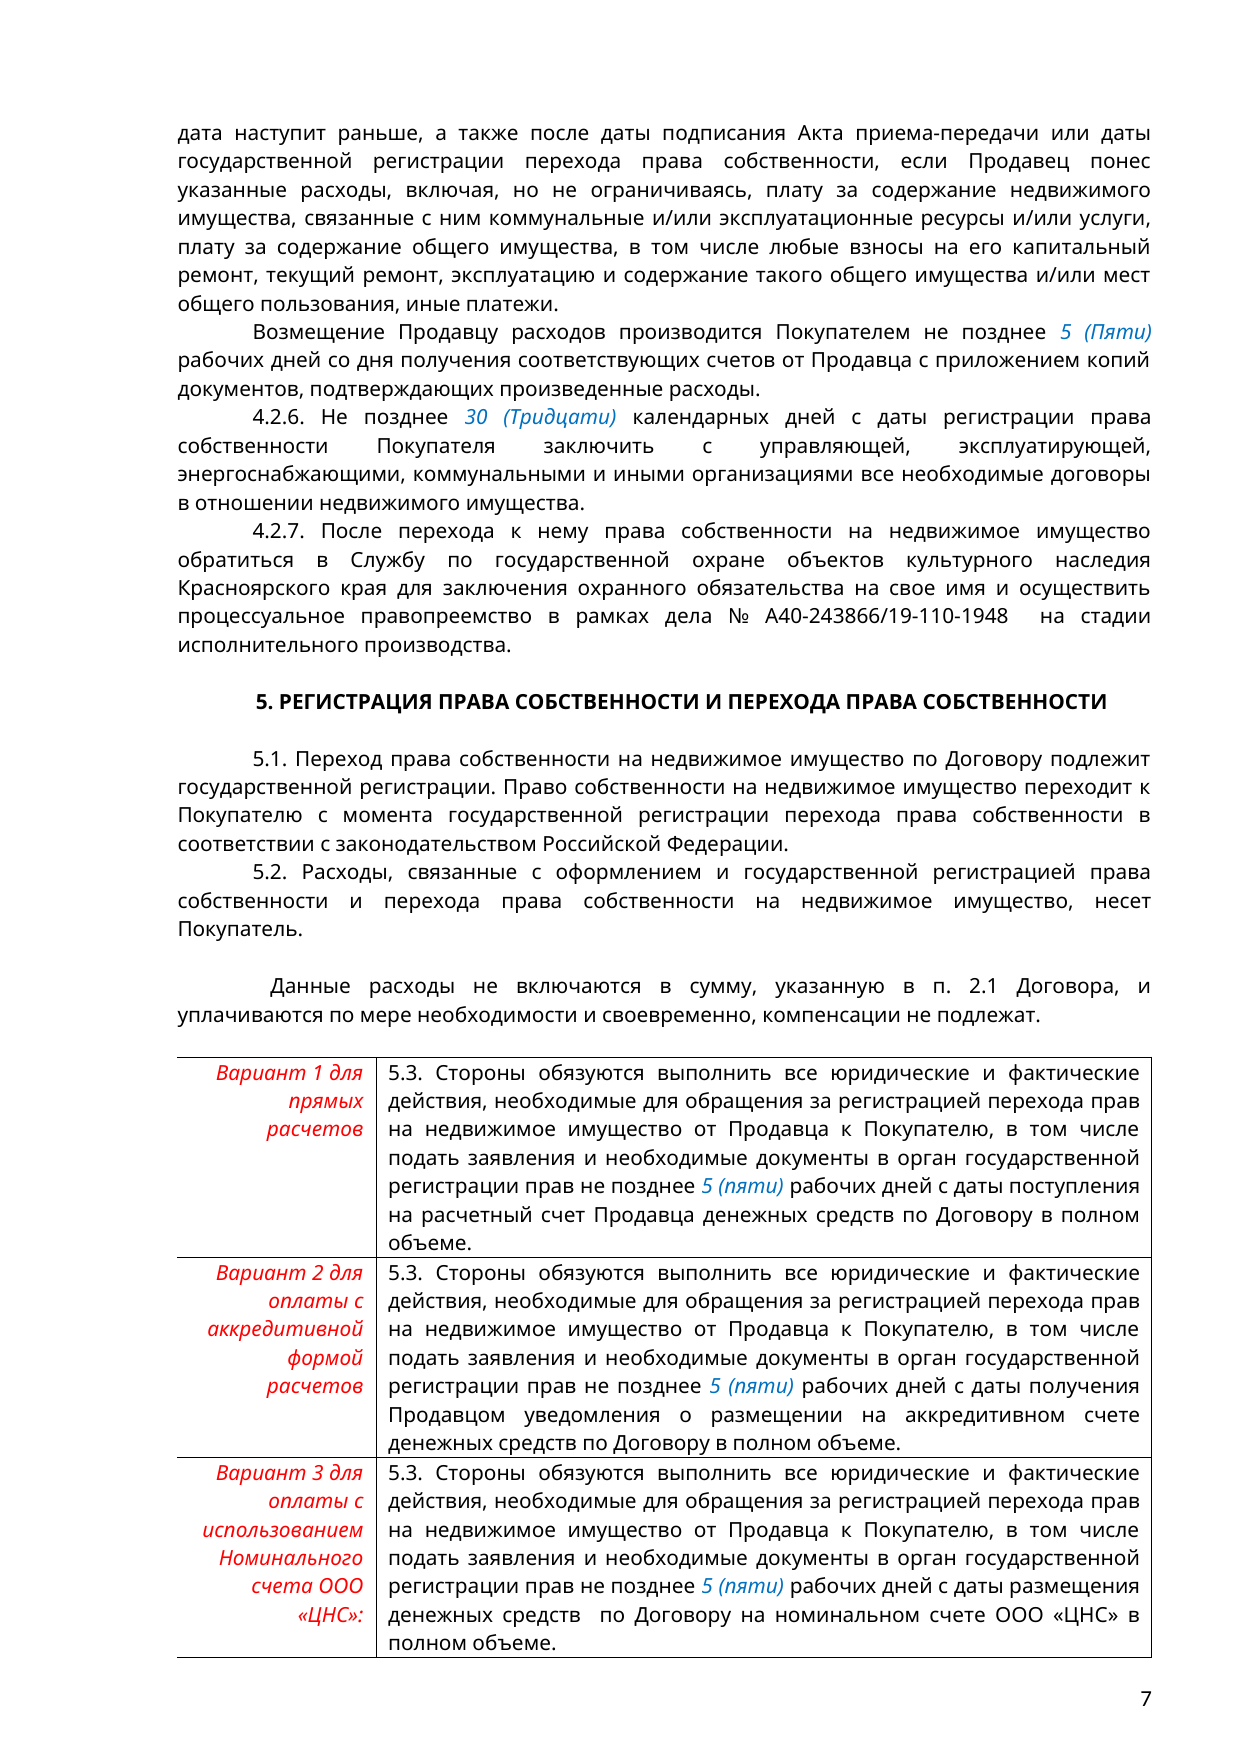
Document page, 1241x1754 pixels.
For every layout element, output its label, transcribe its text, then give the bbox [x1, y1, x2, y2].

text 5.2. Расходы, связанные с оформлением и государственной регистрацией права собственности и перехода права собственности на недвижимое имущество, несет Покупатель. [177, 857, 1152, 943]
text Данные расходы не включаются в сумму, указанную в п. 2.1 Договора, и уплачиваются по мере необходимости и своевременно, компенсации не подлежат. [177, 971, 1152, 1028]
table_cell 5.3. Стороны обязуются выполнить все юридические и фактические действия, необходимые для обращения за регистрацией перехода прав на недвижимое имущество от Продавца к Покупателю, в том числе подать заявления и необходимые документы в орган государственной регистрации прав не позднее 5 (пяти) рабочих дней с даты получения Продавцом уведомления о размещении на аккредитивном счете денежных средств по Договору в полном объеме. [377, 1258, 1151, 1457]
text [177, 118, 1152, 317]
table_cell Вариант 3 для оплаты с использованием Номинального счета ООО «ЦНС»: [177, 1458, 376, 1657]
table_cell Вариант 2 для оплаты с аккредитивной формой расчетов [177, 1258, 376, 1457]
text Возмещение Продавцу расходов производится Покупателем не позднее 5 (Пяти) рабочих дней со дня получения соответствующих счетов от Продавца с приложением копий документов, подтверждающих произведенные расходы. [177, 317, 1152, 402]
text 4.2.7. После перехода к нему права собственности на недвижимое имущество обратиться в Службу по государственной охране объектов культурного наследия Красноярского края для заключения охранного обязательства на свое имя и осуществить процессуальное правопреемство в рамках дела № А40-243866/19-110-1948 на стадии исполнительного производства. [177, 516, 1152, 658]
table_header Вариант 1 для прямых расчетов [177, 1058, 376, 1257]
table_header 5.3. Стороны обязуются выполнить все юридические и фактические действия, необходимые для обращения за регистрацией перехода прав на недвижимое имущество от Продавца к Покупателю, в том числе подать заявления и необходимые документы в орган государственной регистрации прав не позднее 5 (пяти) рабочих дней с даты поступления на расчетный счет Продавца денежных средств по Договору в полном объеме. [377, 1058, 1151, 1257]
table_cell 5.3. Стороны обязуются выполнить все юридические и фактические действия, необходимые для обращения за регистрацией перехода прав на недвижимое имущество от Продавца к Покупателю, в том числе подать заявления и необходимые документы в орган государственной регистрации прав не позднее 5 (пяти) рабочих дней с даты размещения денежных средств по Договору на номинальном счете ООО «ЦНС» в полном объеме. [377, 1458, 1151, 1657]
text 4.2.6. Не позднее 30 (Тридцати) календарных дней с даты регистрации права собственности Покупателя заключить с управляющей, эксплуатирующей, энергоснабжающими, коммунальными и иными организациями все необходимые договоры в отношении недвижимого имущества. [177, 402, 1152, 516]
text 5.1. Переход права собственности на недвижимое имущество по Договору подлежит государственной регистрации. Право собственности на недвижимое имущество переходит к Покупателю с момента государственной регистрации перехода права собственности в соответствии с законодательством Российской Федерации. [177, 744, 1152, 857]
text 5. Регистрация права собственности и перехода права собственности [215, 687, 1149, 715]
